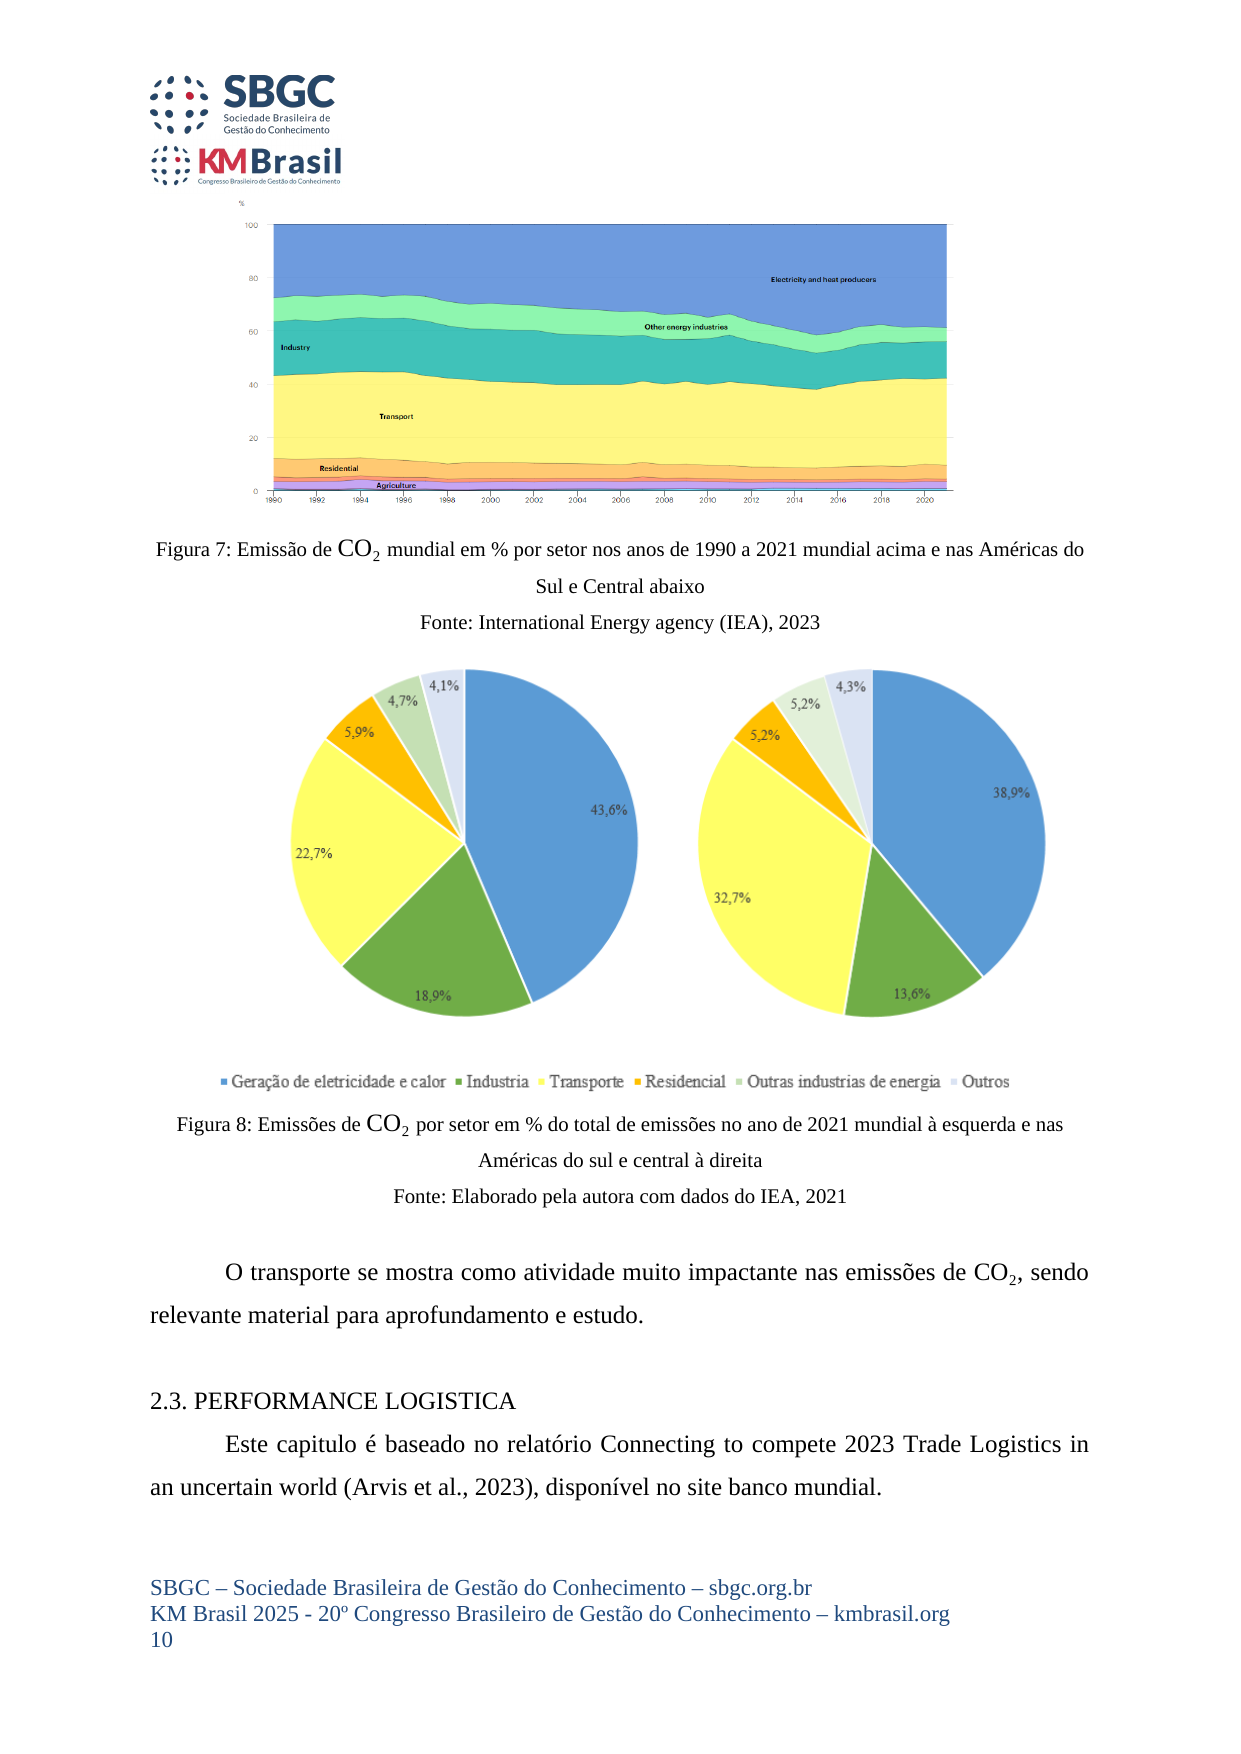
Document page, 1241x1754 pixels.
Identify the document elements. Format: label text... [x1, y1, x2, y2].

text Fonte: International Energy agency (IEA), 2023 [150, 610, 1090, 634]
text Fonte: Elaborado pela autora com dados do IEA, 2021 [150, 1184, 1090, 1208]
text Figura 7: Emissão de CO₂ mundial em % por setor nos anos de 1990 a 2021 mundial acima e nas Américas do Sul e Central abaixo [150, 533, 1090, 598]
picture [206, 1055, 1035, 1095]
text Figura 8: Emissões de CO₂ por setor em % do total de emissões no ano de 2021 mundial à esquerda e nas Américas do sul e central à direita [150, 1108, 1090, 1172]
picture [150, 75, 970, 521]
picture [238, 646, 1078, 1042]
text 2.3. PERFORMANCE LOGISTICA [150, 1386, 1090, 1415]
text O transporte se mostra como atividade muito impactante nas emissões de CO₂, sendo relevante material para aprofundamento e estudo. [150, 1257, 1090, 1328]
text Este capitulo é baseado no relatório Connecting to compete 2023 Trade Logistics in an uncertain world (Arvis et al., 2023), disponível no site banco mundial. [150, 1429, 1090, 1501]
